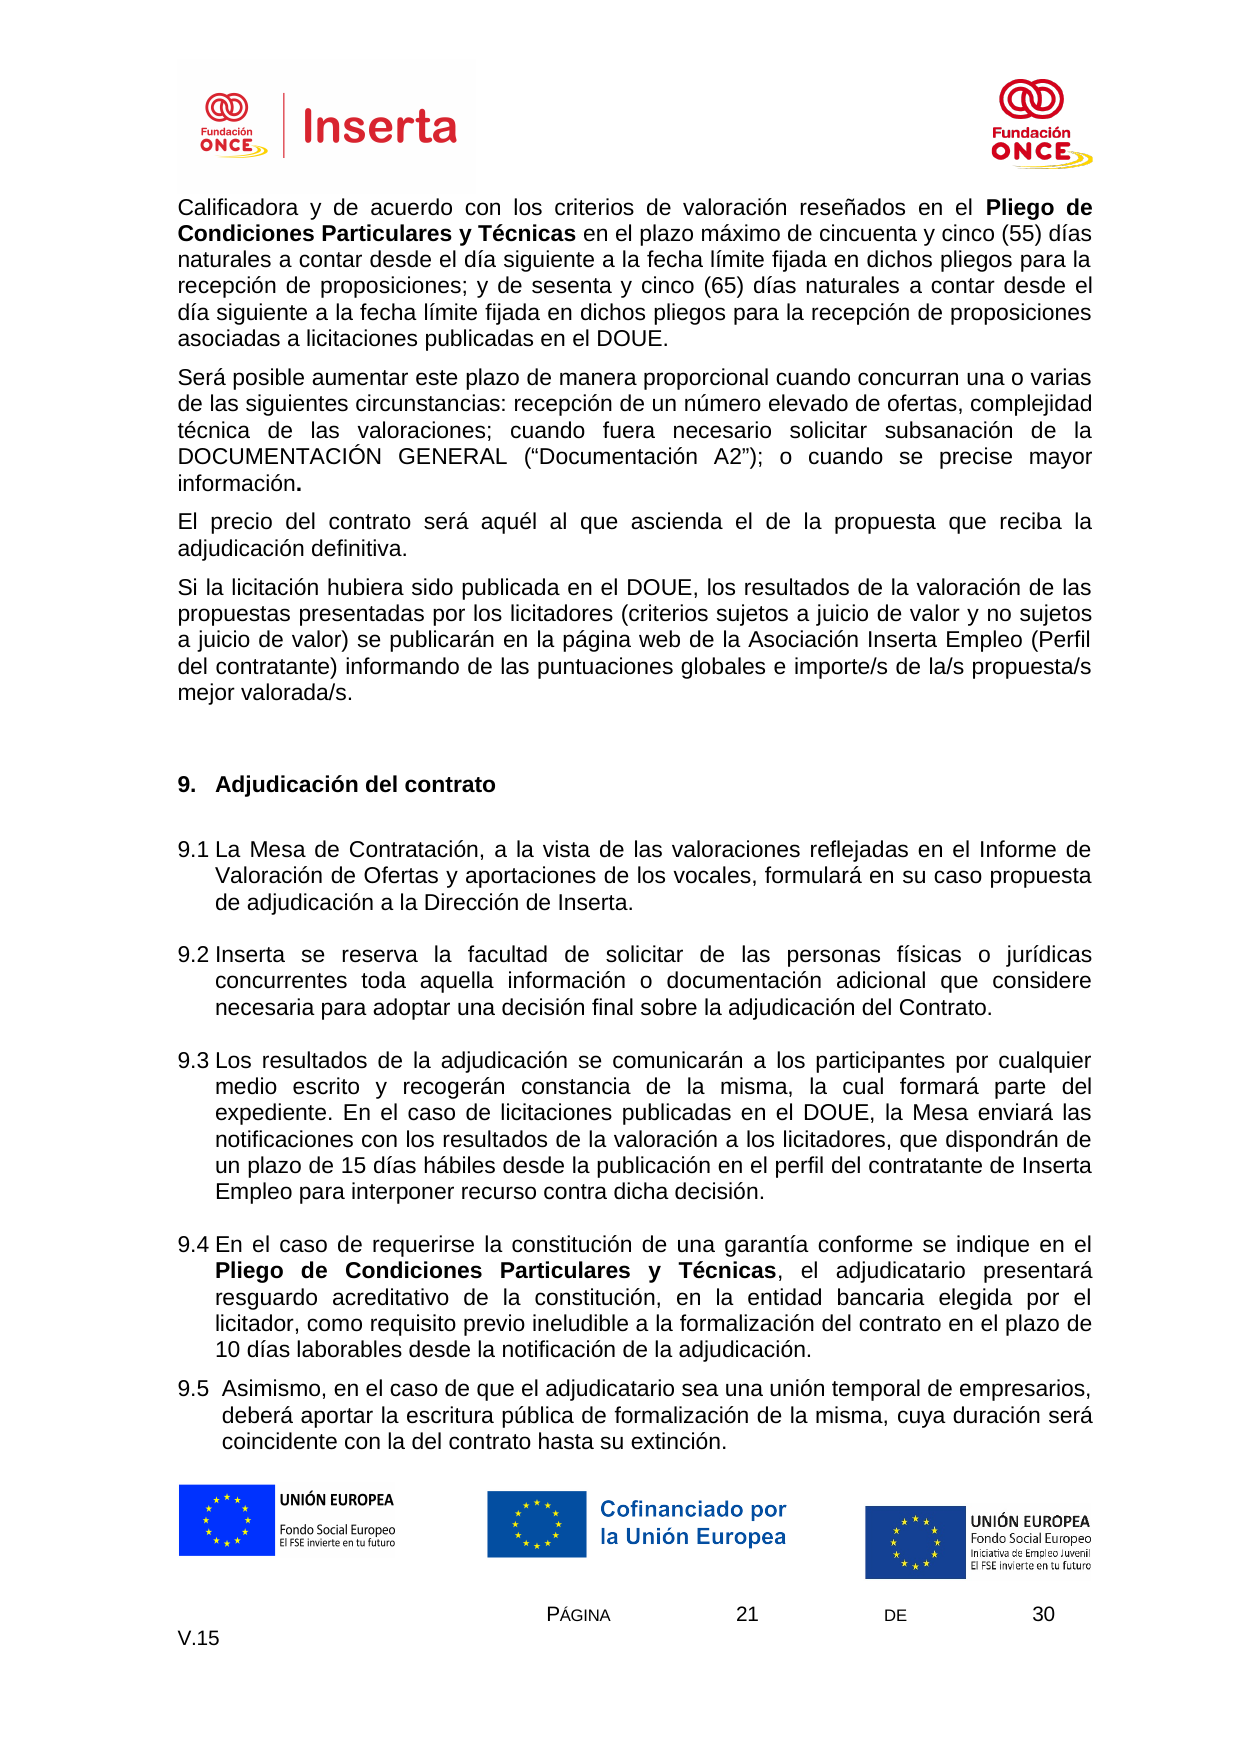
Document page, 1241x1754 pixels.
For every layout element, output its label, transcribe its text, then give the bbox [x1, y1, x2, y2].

list Asimismo, en el caso de que el adjudicatario sea una unión temporal de empresarios, deberá aportar la escritura pública de formalización de la misma, cuya duración será coincidente con la del contrato hasta su extinción. [177, 1375, 1093, 1454]
list Adjudicación del contrato [177, 771, 1093, 797]
list La Mesa de Contratación, a la vista de las valoraciones reflejadas en el Informe de Valoración de Ofertas y aportaciones de los vocales, formulará en su caso propuesta de adjudicación a la Dirección de Inserta. [177, 836, 1093, 915]
text Será posible aumentar este plazo de manera proporcional cuando concurran una o varias de las siguientes circunstancias: recepción de un número elevado de ofertas, complejidad técnica de las valoraciones; cuando fuera necesario solicitar subsanación de la DOCUMENTACIÓN GENERAL (“Documentación A2”); o cuando se precise mayor información. [177, 364, 1093, 496]
picture [483, 1487, 839, 1562]
list Los resultados de la adjudicación se comunicarán a los participantes por cualquier medio escrito y recogerán constancia de la misma, la cual formará parte del expediente. En el caso de licitaciones publicadas en el DOUE, la Mesa enviará las notificaciones con los resultados de la valoración a los licitadores, que dispondrán de un plazo de 15 días hábiles desde la publicación en el perfil del contratante de Inserta Empleo para interponer recurso contra dicha decisión. [177, 1047, 1093, 1205]
list Si la licitación hubiera sido publicada en el DOUE, los resultados de la valoración de las propuestas presentadas por los licitadores (criterios sujetos a juicio de valor y no sujetos a juicio de valor) se publicarán en la página web de la Asociación Inserta Empleo (Perfil del contratante) informando de las puntuaciones globales e importe/s de la/s propuesta/s mejor valorada/s. [177, 573, 1093, 705]
picture [991, 79, 1093, 169]
picture [177, 59, 476, 194]
picture [863, 1503, 1091, 1581]
picture [177, 1482, 395, 1558]
list En el caso de requerirse la constitución de una garantía conforme se indique en el Pliego de Condiciones Particulares y Técnicas, el adjudicatario presentará resguardo acreditativo de la constitución, en la entidad bancaria elegida por el licitador, como requisito previo ineludible a la formalización del contrato en el plazo de 10 días laborables desde la notificación de la adjudicación. [177, 1231, 1093, 1363]
list Inserta se reserva la facultad de solicitar de las personas físicas o jurídicas concurrentes toda aquella información o documentación adicional que considere necesaria para adoptar una decisión final sobre la adjudicación del Contrato. [177, 941, 1093, 1020]
text El precio del contrato será aquél al que ascienda el de la propuesta que reciba la adjudicación definitiva. [177, 508, 1093, 561]
